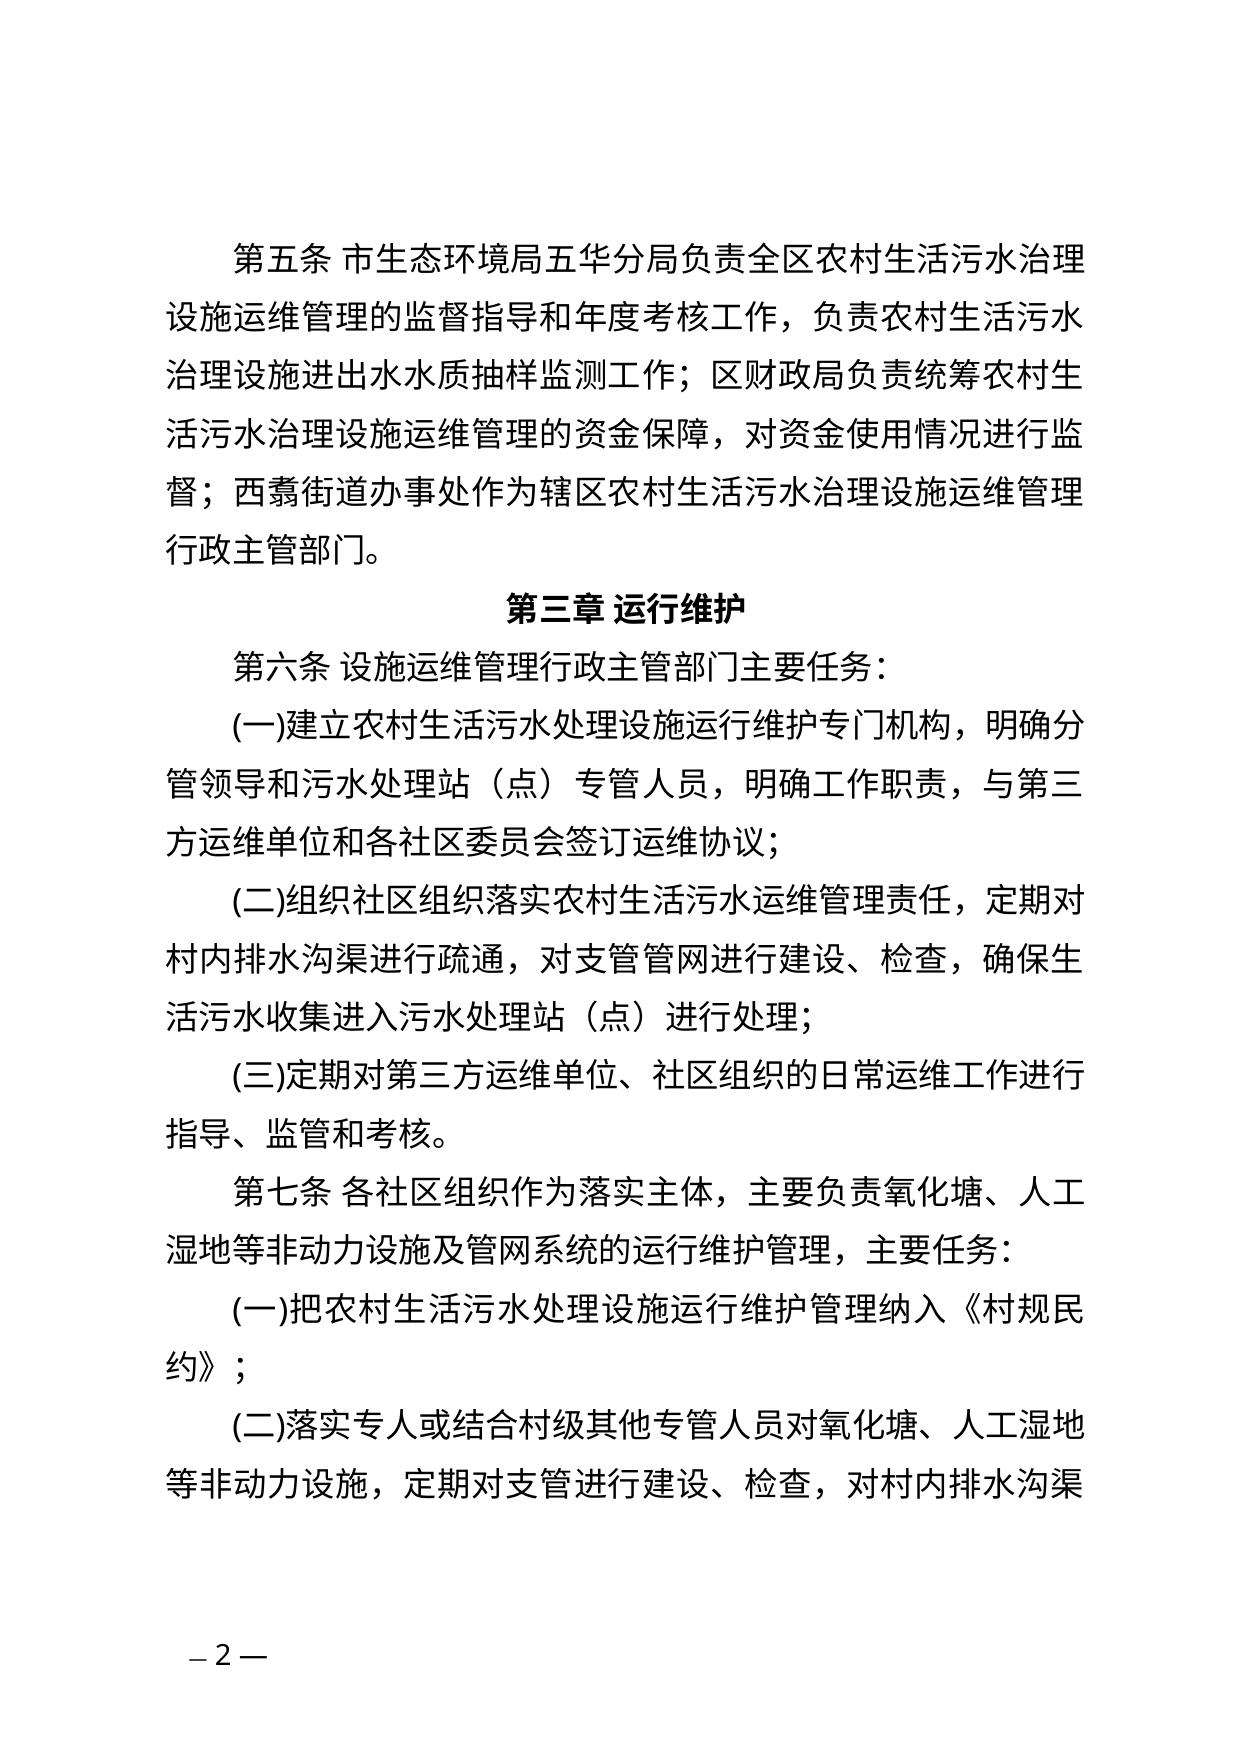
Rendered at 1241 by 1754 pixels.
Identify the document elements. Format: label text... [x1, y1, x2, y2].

text (一)把农村生活污水处理设施运行维护管理纳入《村规民约》； [165, 1274, 1087, 1391]
text 第七条 各社区组织作为落实主体，主要负责氧化塘、人工湿地等非动力设施及管网系统的运行维护管理，主要任务： [165, 1158, 1087, 1274]
text 第三章 运行维护 [165, 574, 1087, 633]
text 第六条 设施运维管理行政主管部门主要任务： [165, 633, 1087, 691]
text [165, 1391, 1087, 1508]
text (三)定期对第三方运维单位、社区组织的日常运维工作进行指导、监管和考核。 [165, 1041, 1087, 1158]
text (二)组织社区组织落实农村生活污水运维管理责任，定期对村内排水沟渠进行疏通，对支管管网进行建设、检查，确保生活污水收集进入污水处理站（点）进行处理； [165, 866, 1087, 1041]
text 第五条 市生态环境局五华分局负责全区农村生活污水治理设施运维管理的监督指导和年度考核工作，负责农村生活污水治理设施进出水水质抽样监测工作；区财政局负责统筹农村生活污水治理设施运维管理的资金保障，对资金使用情况进行监督；西翥街道办事处作为辖区农村生活污水治理设施运维管理行政主管部门。 [165, 224, 1087, 574]
text (一)建立农村生活污水处理设施运行维护专门机构，明确分管领导和污水处理站（点）专管人员，明确工作职责，与第三方运维单位和各社区委员会签订运维协议； [165, 691, 1087, 866]
